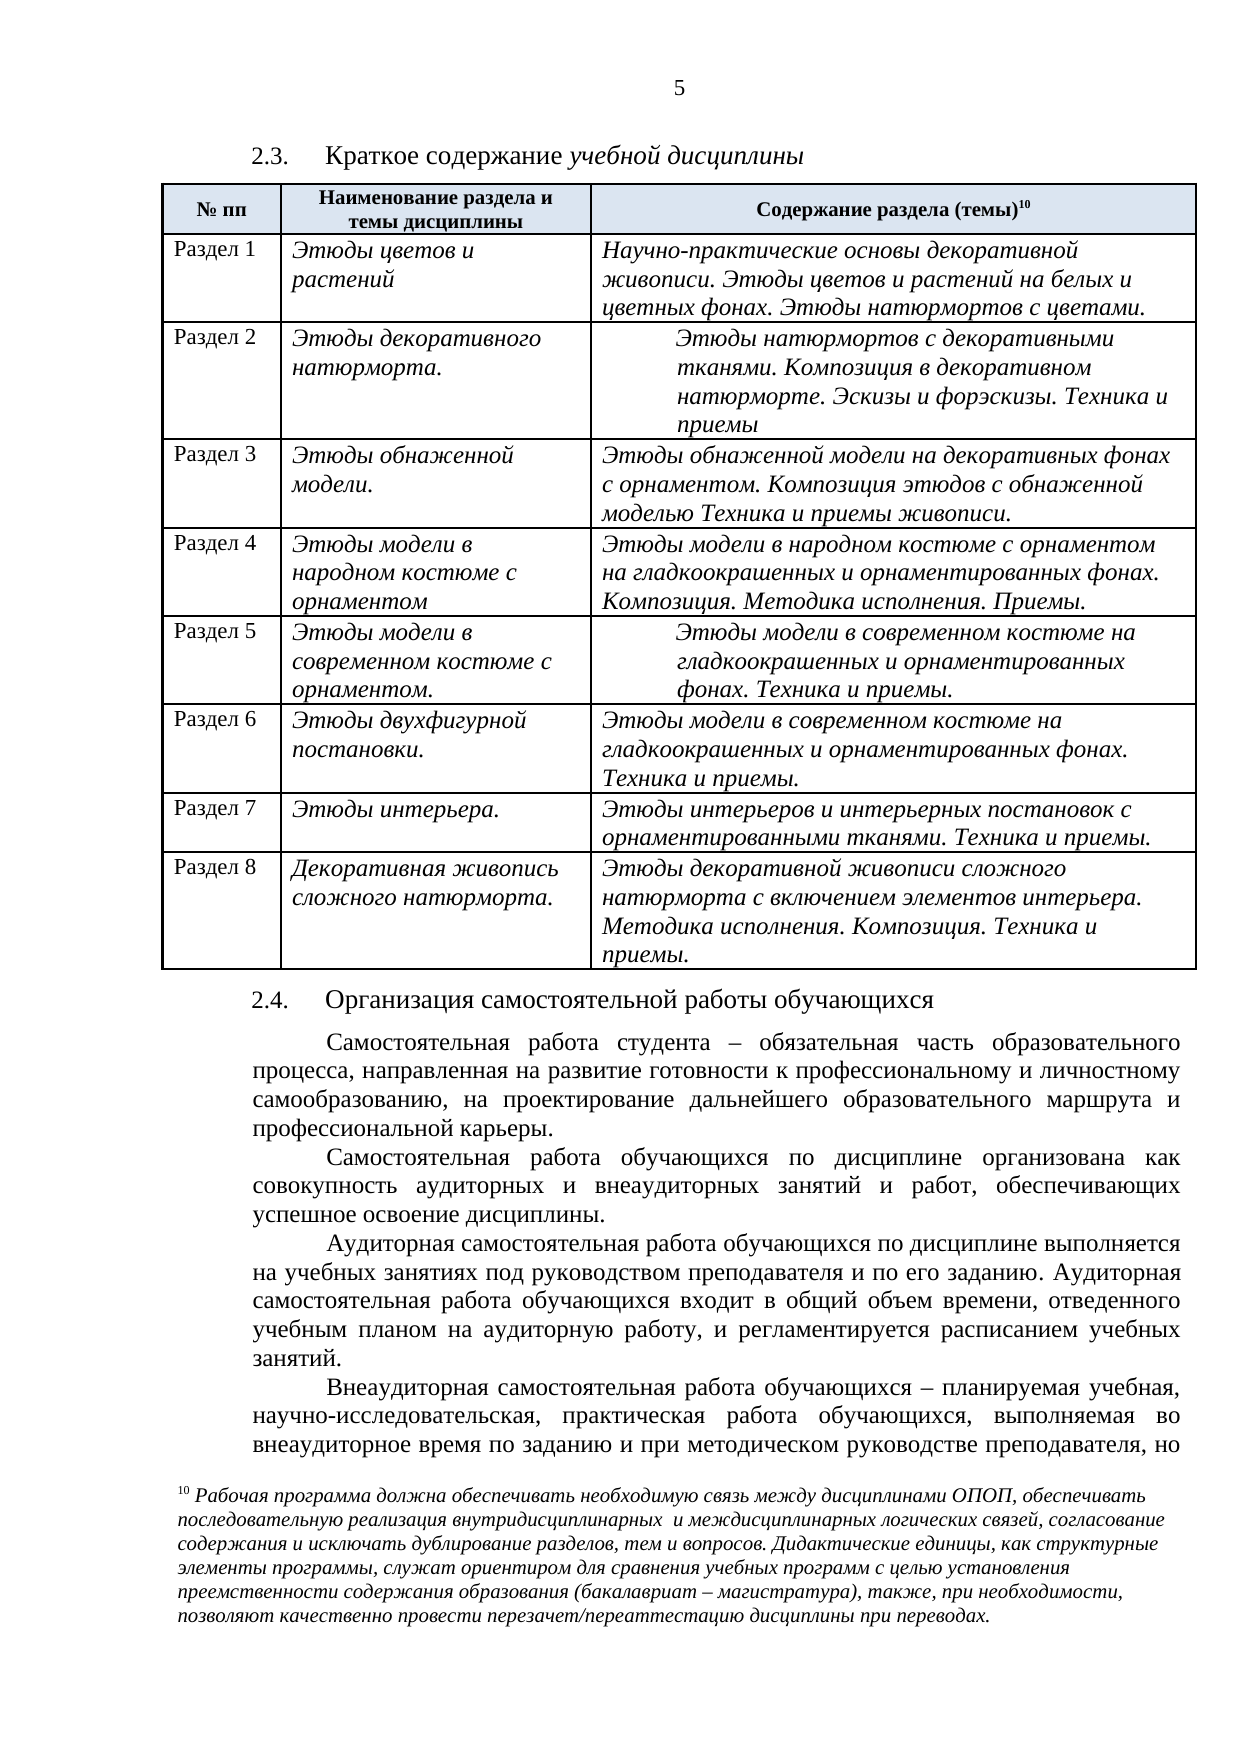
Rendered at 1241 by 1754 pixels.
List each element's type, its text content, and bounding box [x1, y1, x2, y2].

table_cell Этюды обнаженной модели. [282, 440, 590, 527]
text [252, 1372, 1181, 1458]
table_cell Декоративная живопись сложного натюрморта. [282, 853, 590, 968]
text Аудиторная самостоятельная работа обучающихся по дисциплине выполняется на учебных занятиях под руководством преподавателя и по его заданию. Аудиторная самостоятельная работа обучающихся входит в общий объем времени, отведенного учебным планом на аудиторную работу, и регламентируется расписанием учебных занятий. [252, 1228, 1181, 1372]
table_cell Раздел 4 [164, 529, 280, 615]
text Самостоятельная работа обучающихся по дисциплине организована как совокупность аудиторных и внеаудиторных занятий и работ, обеспечивающих успешное освоение дисциплины. [252, 1142, 1181, 1228]
table_header № пп [164, 185, 280, 233]
table_cell Раздел 8 [164, 853, 280, 968]
table_cell Этюды модели в народном костюме с орнаментом [282, 529, 590, 615]
table_cell Этюды декоративного натюрморта. [282, 323, 590, 438]
table_cell Раздел 6 [164, 705, 280, 792]
table_cell Раздел 1 [164, 235, 280, 321]
table_cell Этюды модели в современном костюме на гладкоокрашенных и орнаментированных фонах. Техника и приемы. [592, 705, 1195, 792]
table_cell Раздел 5 [164, 617, 280, 703]
table_cell Этюды двухфигурной постановки. [282, 705, 590, 792]
table_cell Этюды модели в народном костюме с орнаментом на гладкоокрашенных и орнаментированных фонах. Композиция. Методика исполнения. Приемы. [592, 529, 1195, 615]
table_cell Этюды цветов и растений [282, 235, 590, 321]
table_cell Раздел 2 [164, 323, 280, 438]
table_cell Этюды модели в современном костюме с орнаментом. [282, 617, 590, 703]
table_cell Научно-практические основы декоративной живописи. Этюды цветов и растений на белых и цветных фонах. Этюды натюрмортов с цветами. [592, 235, 1195, 321]
subtitle Организация самостоятельной работы обучающихся [251, 983, 1181, 1014]
table_header Содержание раздела (темы) [592, 185, 1195, 233]
text Самостоятельная работа студента – обязательная часть образовательного процесса, направленная на развитие готовности к профессиональному и личностному самообразованию, на проектирование дальнейшего образовательного маршрута и профессиональной карьеры. [252, 1027, 1181, 1142]
table_cell Этюды декоративной живописи сложного натюрморта с включением элементов интерьера. Методика исполнения. Композиция. Техника и приемы. [592, 853, 1195, 968]
subtitle Краткое содержание учебной дисциплины [251, 139, 1181, 170]
table_cell Этюды обнаженной модели на декоративных фонах с орнаментом. Композиция этюдов с обнаженной моделью Техника и приемы живописи. [592, 440, 1195, 527]
table_cell Этюды интерьера. [282, 794, 590, 851]
table_cell Этюды модели в современном костюме на гладкоокрашенных и орнаментированных фонах. Техника и приемы. [592, 617, 1195, 703]
table_cell Раздел 7 [164, 794, 280, 851]
table_cell Этюды интерьеров и интерьерных постановок с орнаментированными тканями. Техника и приемы. [592, 794, 1195, 851]
table_header Наименование раздела и темы дисциплины [282, 185, 590, 233]
table_cell Раздел 3 [164, 440, 280, 527]
table_cell Этюды натюрмортов с декоративными тканями. Композиция в декоративном натюрморте. Эскизы и форэскизы. Техника и приемы [592, 323, 1195, 438]
